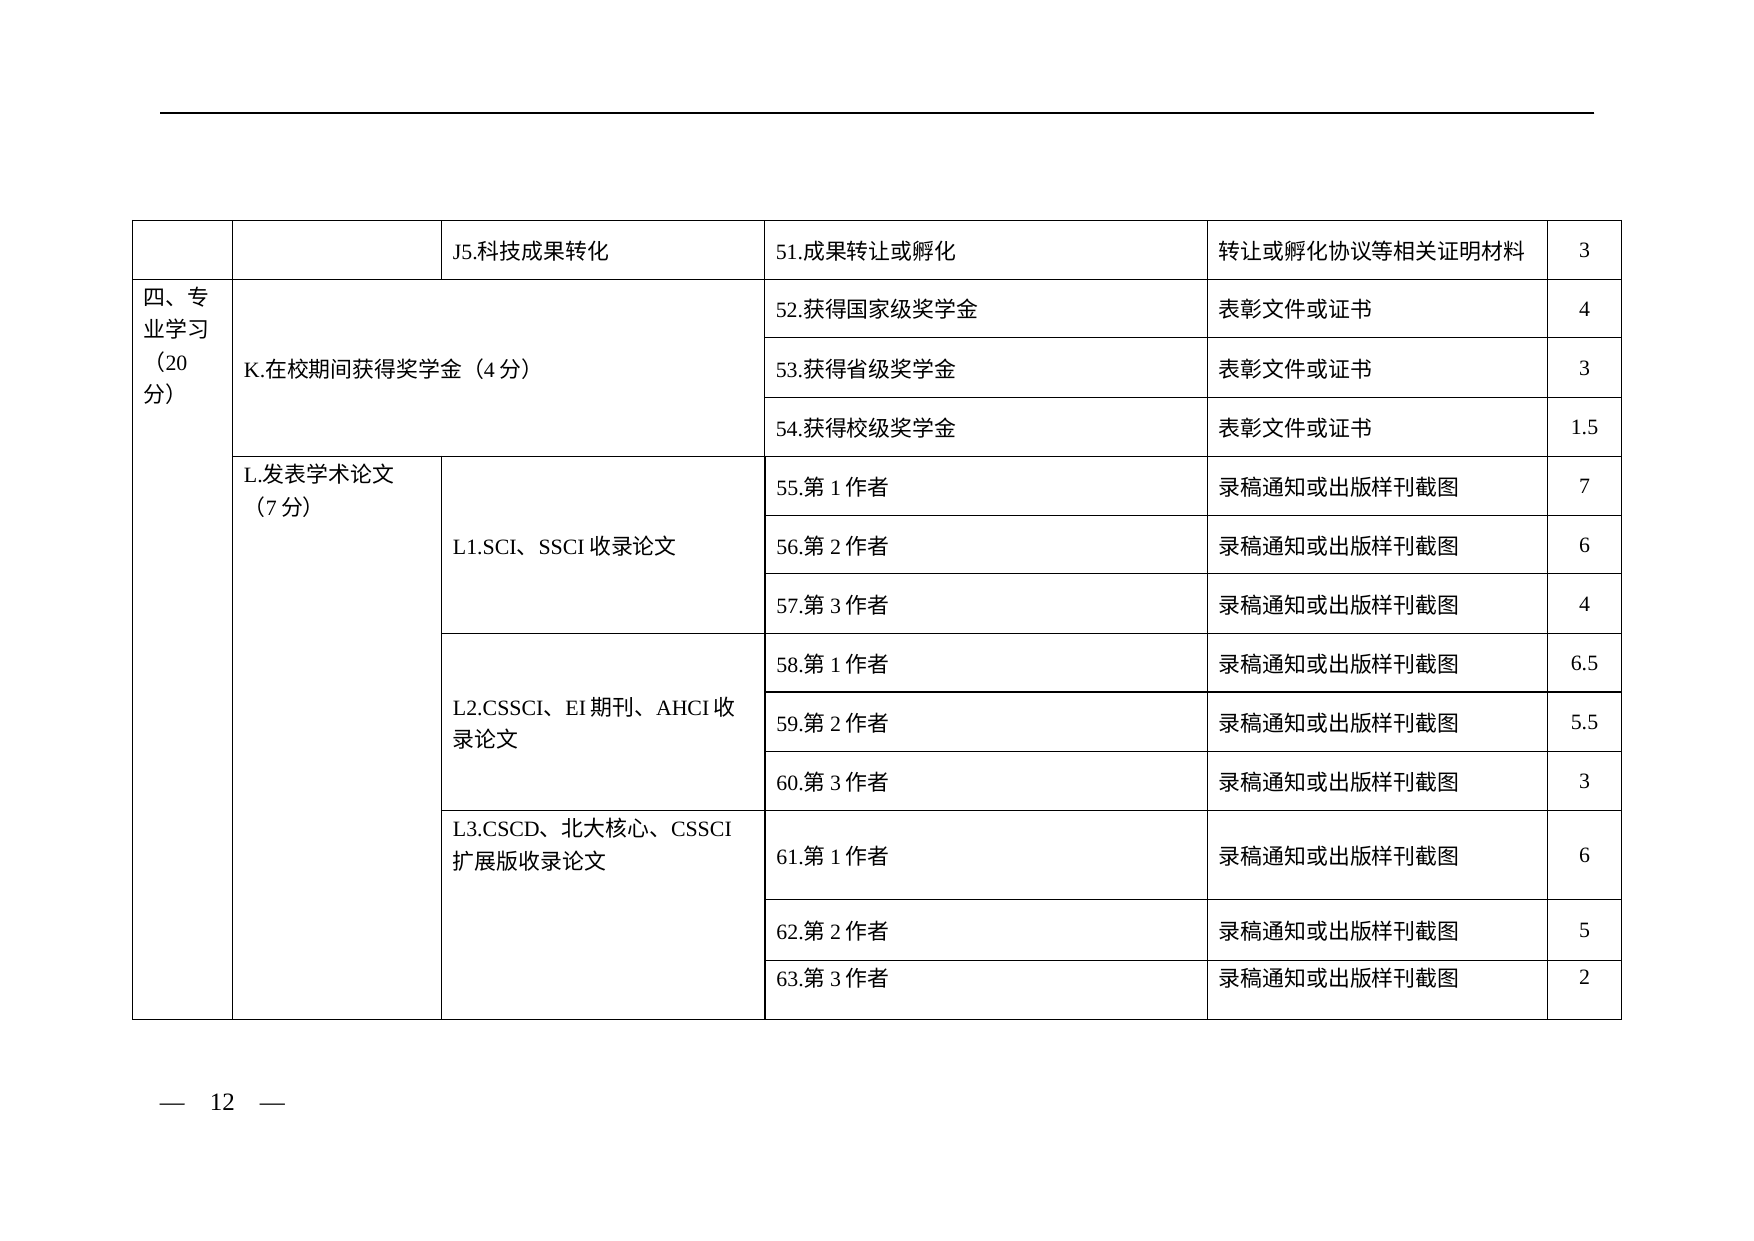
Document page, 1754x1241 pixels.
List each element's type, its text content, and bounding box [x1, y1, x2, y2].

table_cell 4 [1548, 574, 1621, 633]
table_cell 63.第3作者 [766, 961, 1207, 1019]
table_cell 4 [1548, 280, 1621, 337]
table_cell L1.SCI、SSCI收录论文 [442, 457, 764, 633]
table_cell 3 [1548, 221, 1621, 278]
table_cell 58.第1作者 [766, 634, 1207, 691]
table_cell 表彰文件或证书 [1208, 398, 1547, 456]
table_cell 表彰文件或证书 [1208, 280, 1547, 337]
table_cell 5 [1548, 900, 1621, 959]
table_cell 录稿通知或出版样刊截图 [1208, 961, 1547, 1019]
table_cell 55.第1作者 [766, 457, 1207, 515]
table_cell 6.5 [1548, 634, 1621, 691]
table_cell 56.第2作者 [766, 516, 1207, 573]
table_cell L.发表学术论文 （7分） [233, 457, 441, 1019]
table_cell 3 [1548, 338, 1621, 397]
table_cell 54.获得校级奖学金 [765, 398, 1207, 456]
table_cell 3 [1548, 752, 1621, 810]
table_cell 录稿通知或出版样刊截图 [1208, 811, 1547, 899]
table_cell 录稿通知或出版样刊截图 [1208, 752, 1547, 810]
table_cell 表彰文件或证书 [1208, 338, 1547, 397]
table_cell 录稿通知或出版样刊截图 [1208, 516, 1547, 573]
table_cell K.在校期间获得奖学金（4分） [233, 280, 764, 456]
table_cell 录稿通知或出版样刊截图 [1208, 900, 1547, 959]
table_cell 2 [1548, 961, 1621, 1019]
table_cell 6 [1548, 811, 1621, 899]
table_cell 1.5 [1548, 398, 1621, 456]
table_cell 录稿通知或出版样刊截图 [1208, 574, 1547, 633]
table_cell 四、专业学习（20分） [133, 280, 232, 1019]
table_cell L2.CSSCI、EI期刊、AHCI收录论文 [442, 634, 764, 810]
table_cell 录稿通知或出版样刊截图 [1208, 693, 1547, 751]
table_cell 录稿通知或出版样刊截图 [1208, 634, 1547, 691]
table_cell L3.CSCD、北大核心、CSSCI扩展版收录论文 [442, 811, 764, 1019]
table_cell 转让或孵化协议等相关证明材料 [1208, 221, 1547, 278]
table_cell 7 [1548, 457, 1621, 515]
table_cell 57.第3作者 [766, 574, 1207, 633]
table_cell 61.第1作者 [766, 811, 1207, 899]
table_cell 6 [1548, 516, 1621, 573]
table_cell J5.科技成果转化 [442, 221, 764, 278]
table_cell 60.第3作者 [766, 752, 1207, 810]
table_cell 录稿通知或出版样刊截图 [1208, 457, 1547, 515]
table_cell 62.第2作者 [766, 900, 1207, 959]
table_cell 51.成果转让或孵化 [765, 221, 1207, 278]
table_cell 53.获得省级奖学金 [765, 338, 1207, 397]
table_cell 59.第2作者 [766, 693, 1207, 751]
table_cell 5.5 [1548, 693, 1621, 751]
table_cell 52.获得国家级奖学金 [765, 280, 1207, 337]
